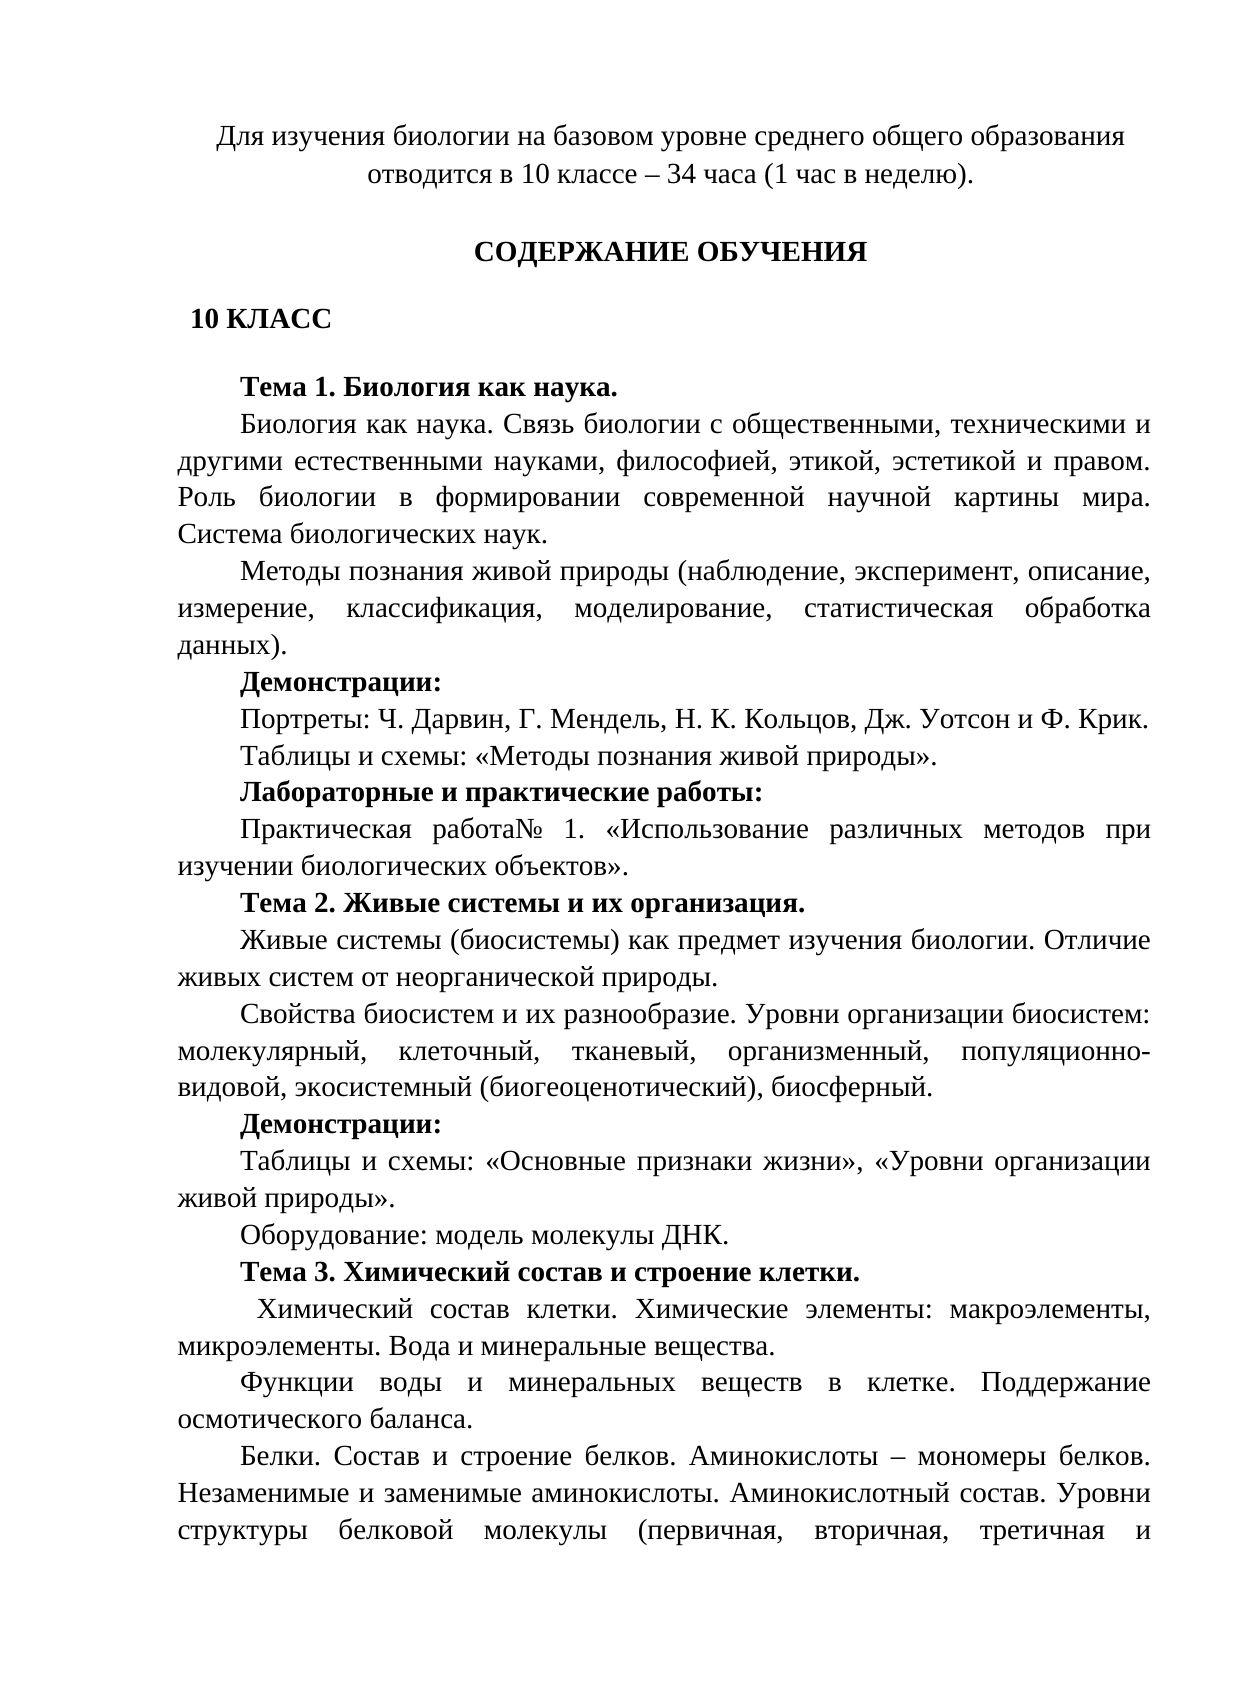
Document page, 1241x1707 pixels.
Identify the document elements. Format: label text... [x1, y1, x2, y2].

text Для изучения биологии на базовом уровне среднего общего образования отводится в 10 классе – 34 часа (1 час в неделю). [190, 118, 1152, 190]
text Тема 3. Химический состав и строение клетки. [177, 1254, 1152, 1287]
text Тема 2. Живые системы и их организация. [177, 885, 1152, 919]
text Портреты: Ч. Дарвин, Г. Мендель, Н. К. Кольцов, Дж. Уотсон и Ф. Крик. [177, 701, 1152, 734]
text Таблицы и схемы: «Основные признаки жизни», «Уровни организации живой природы». [177, 1143, 1152, 1214]
text Таблицы и схемы: «Методы познания живой природы». [177, 738, 1152, 771]
text Свойства биосистем и их разнообразие. Уровни организации биосистем: молекулярный, клеточный, тканевый, организменный, популяционно-видовой, экосистемный (биогеоценотический), биосферный. [177, 996, 1152, 1103]
text 10 КЛАСС [190, 301, 1152, 335]
text Оборудование: модель молекулы ДНК. [177, 1217, 1152, 1251]
text Демонстрации: [177, 1106, 1152, 1140]
text Функции воды и минеральных веществ в клетке. Поддержание осмотического баланса. [177, 1364, 1152, 1435]
text Лабораторные и практические работы: [177, 774, 1152, 808]
text Химический состав клетки. Химические элементы: макроэлементы, микроэлементы. Вода и минеральные вещества. [177, 1291, 1152, 1361]
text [177, 1438, 1152, 1546]
text Практическая работа№ 1. «Использование различных методов при изучении биологических объектов». [177, 811, 1152, 882]
text Биология как наука. Связь биологии с общественными, техническими и другими естественными науками, философией, этикой, эстетикой и правом. Роль биологии в формировании современной научной картины мира. Система биологических наук. [177, 406, 1152, 550]
text Живые системы (биосистемы) как предмет изучения биологии. Отличие живых систем от неорганической природы. [177, 922, 1152, 992]
text Методы познания живой природы (наблюдение, эксперимент, описание, измерение, классификация, моделирование, статистическая обработка данных). [177, 553, 1152, 661]
text СОДЕРЖАНИЕ ОБУЧЕНИЯ [190, 234, 1152, 267]
text Тема 1. Биология как наука. [177, 369, 1152, 402]
text Демонстрации: [177, 664, 1152, 697]
